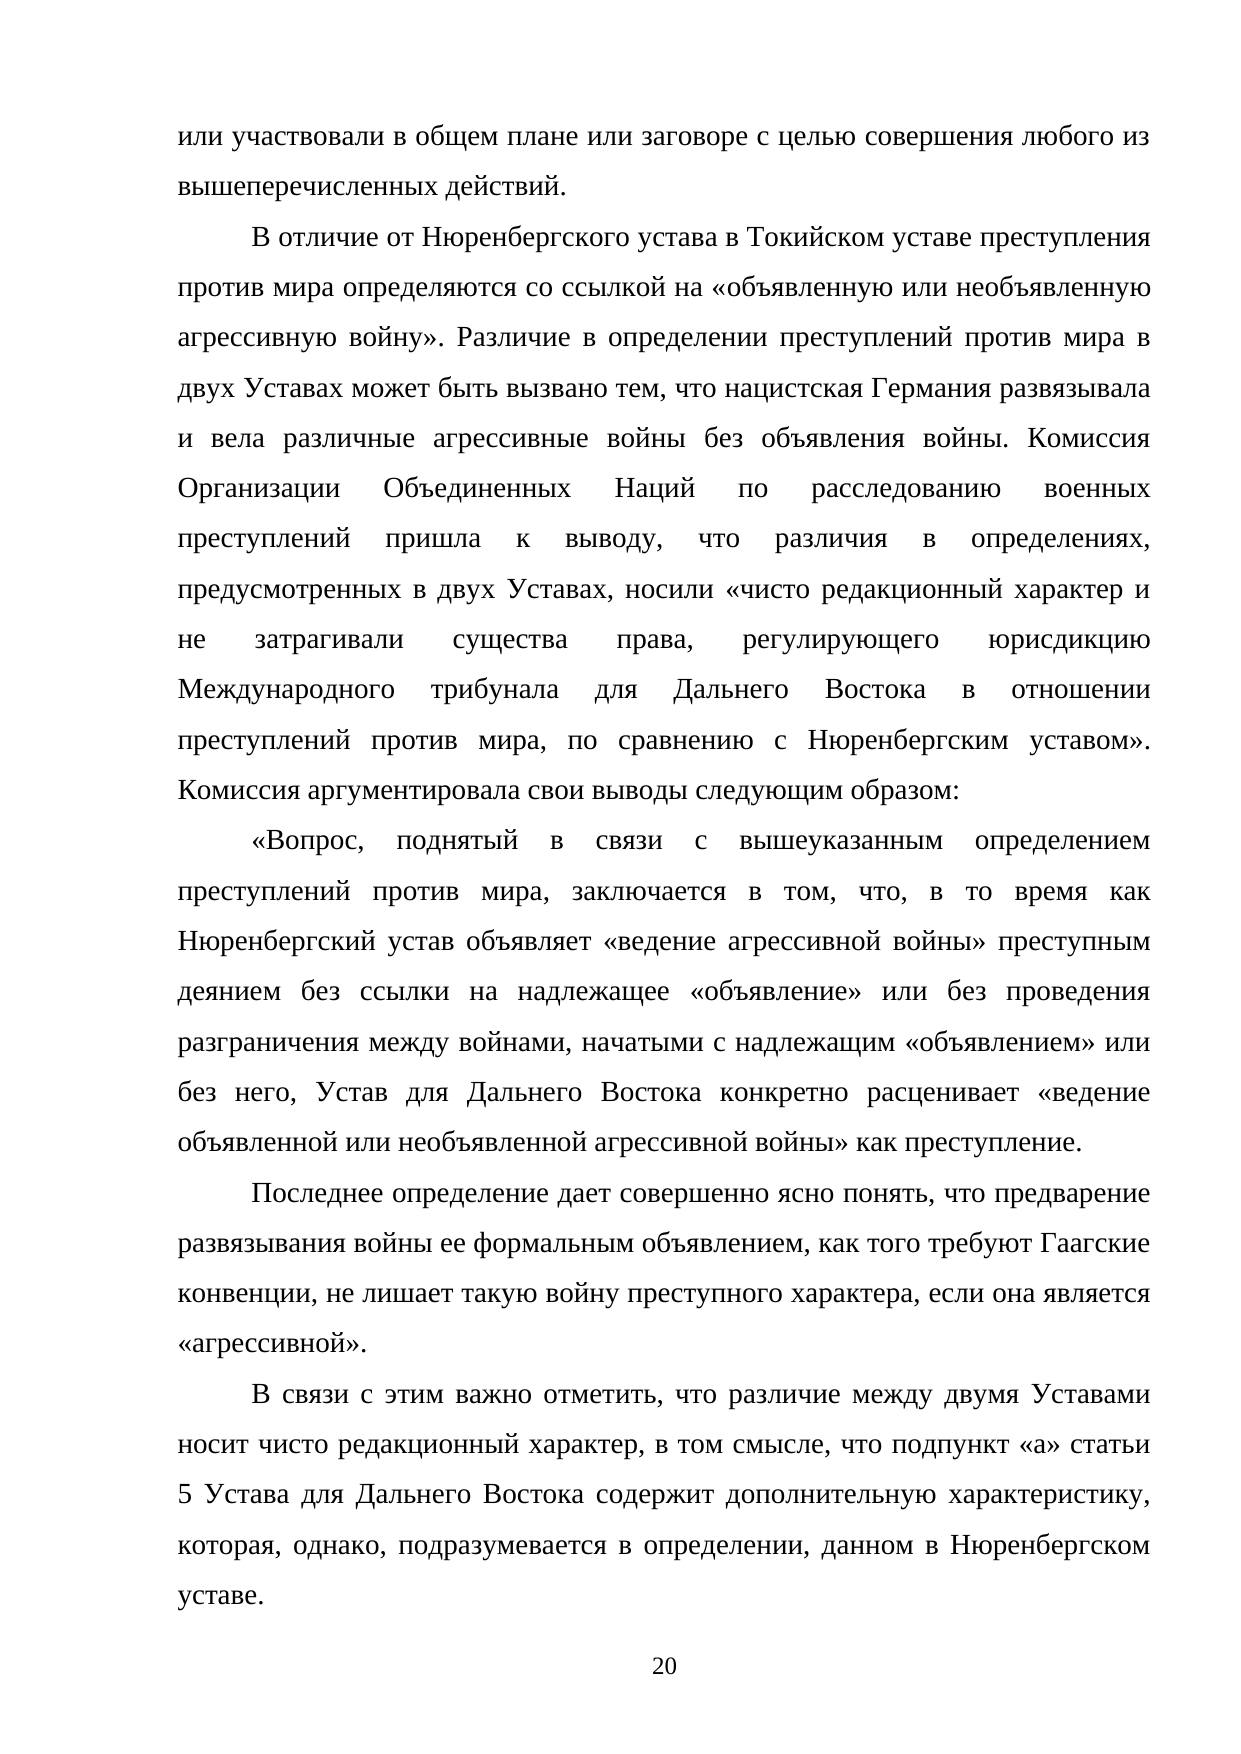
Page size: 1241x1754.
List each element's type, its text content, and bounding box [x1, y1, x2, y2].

text В связи с этим важно отметить, что различие между двумя Уставами носит чисто редакционный характер, в том смысле, что подпункт «а» статьи 5 Устава для Дальнего Востока содержит дополнительную характеристику, которая, однако, подразумевается в определении, данном в Нюренбергском уставе. [177, 1376, 1152, 1611]
text В отличие от Нюренбергского устава в Токийском уставе преступления против мира определяются со ссылкой на «объявленную или необъявленную агрессивную войну». Различие в определении преступлений против мира в двух Уставах может быть вызвано тем, что нацистская Германия развязывала и вела различные агрессивные войны без объявления войны. Комиссия Организации Объединенных Наций по расследованию военных преступлений пришла к выводу, что различия в определениях, предусмотренных в двух Уставах, носили «чисто редакционный характер и не затрагивали существа права, регулирующего юрисдикцию Международного трибунала для Дальнего Востока в отношении преступлений против мира, по сравнению с Нюренбергским уставом». Комиссия аргументировала свои выводы следующим образом: [177, 219, 1152, 806]
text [177, 118, 1152, 202]
text Последнее определение дает совершенно ясно понять, что предварение развязывания войны ее формальным объявлением, как того требуют Гаагские конвенции, не лишает такую войну преступного характера, если она является «агрессивной». [177, 1175, 1152, 1359]
text «Вопрос, поднятый в связи с вышеуказанным определением преступлений против мира, заключается в том, что, в то время как Нюренбергский устав объявляет «ведение агрессивной войны» преступным деянием без ссылки на надлежащее «объявление» или без проведения разграничения между войнами, начатыми с надлежащим «объявлением» или без него, Устав для Дальнего Востока конкретно расценивает «ведение объявленной или необъявленной агрессивной войны» как преступление. [177, 822, 1152, 1158]
